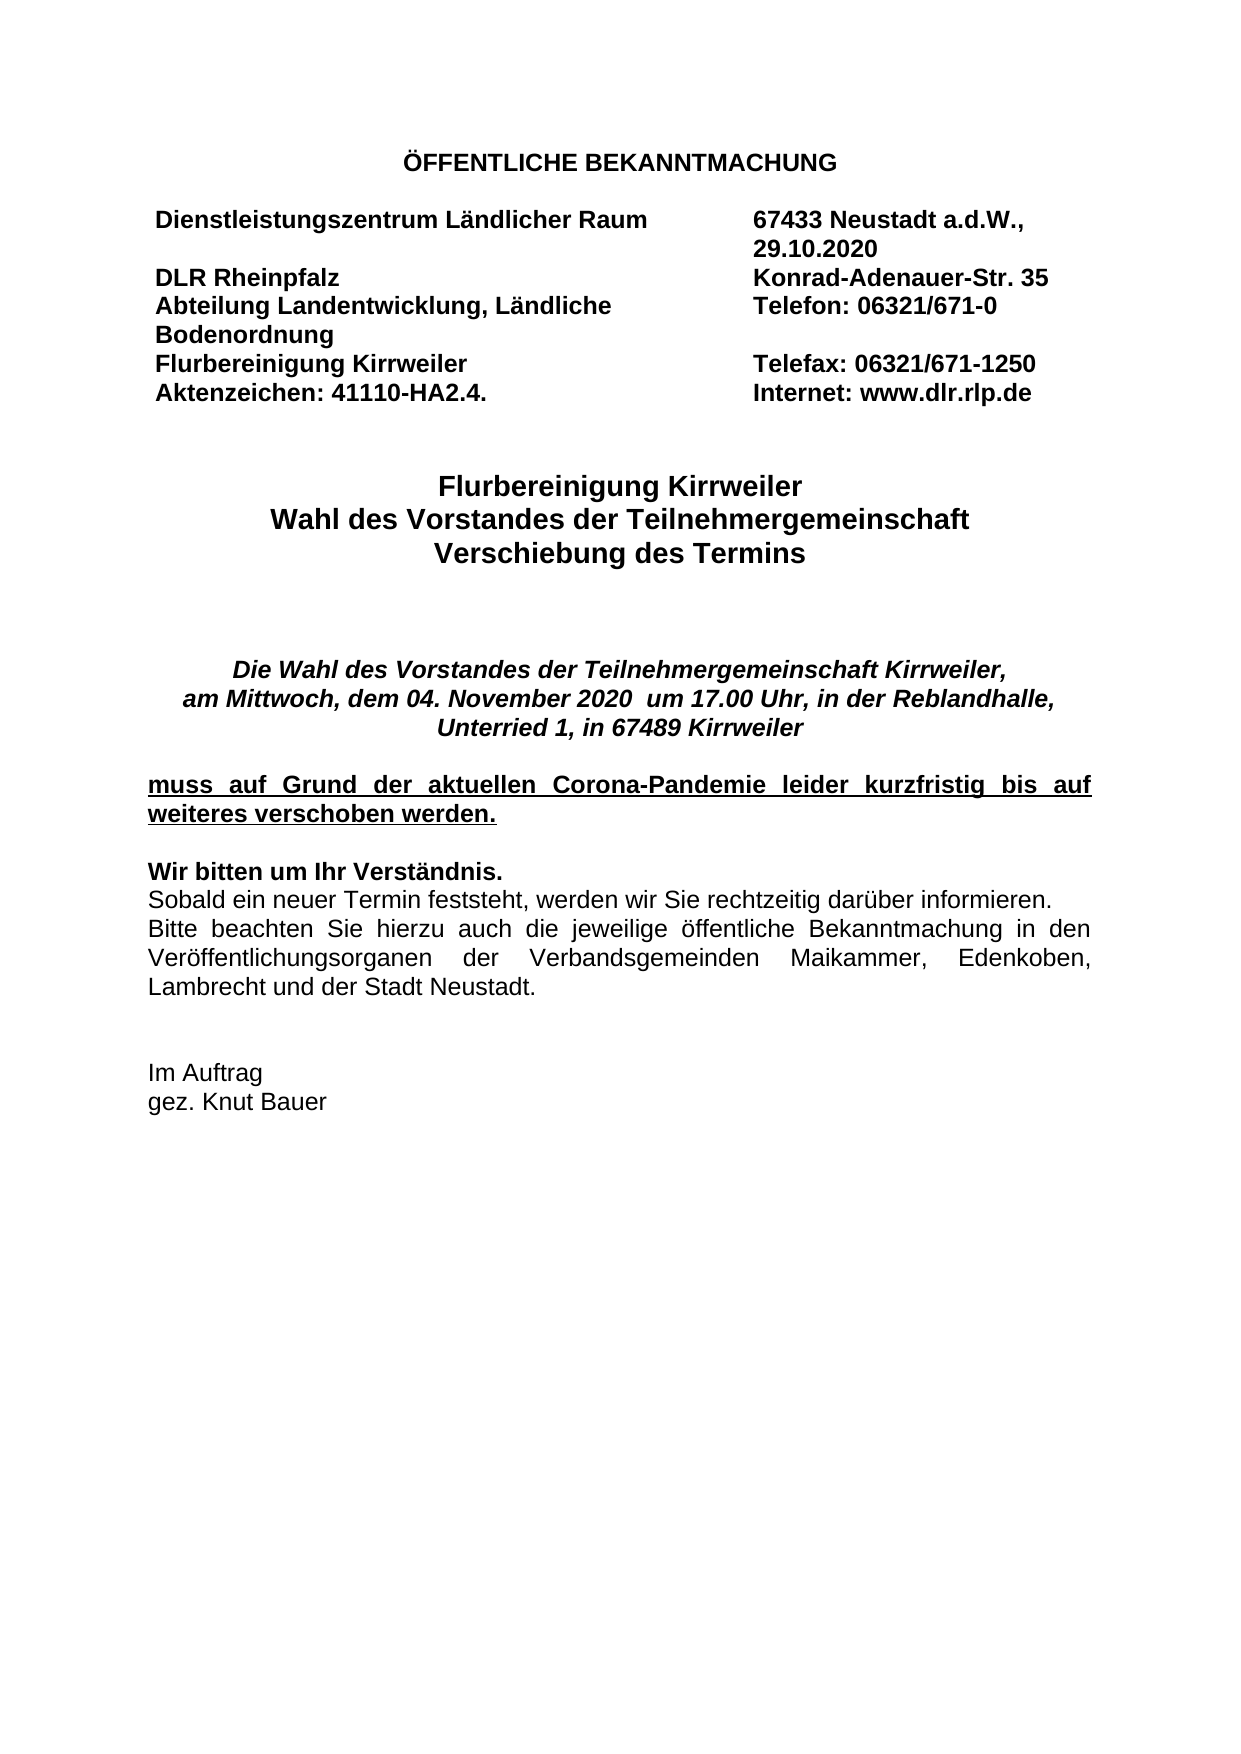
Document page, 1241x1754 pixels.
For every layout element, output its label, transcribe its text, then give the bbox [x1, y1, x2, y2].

text Bitte beachten Sie hierzu auch die jeweilige öffentliche Bekanntmachung in den Veröffentlichungsorganen der Verbandsgemeinden Maikammer, Edenkoben, Lambrecht und der Stadt Neustadt. [148, 914, 1093, 1001]
table_cell Flurbereinigung Kirrweiler [148, 349, 746, 378]
table_cell Aktenzeichen: 41110-HA2.4. [148, 378, 746, 406]
text muss auf Grund der aktuellen Corona-Pandemie leider kurzfristig bis auf weiteres verschoben werden. [148, 771, 1093, 828]
table_cell Internet: www.dlr.rlp.de [746, 378, 1129, 406]
text Flurbereinigung Kirrweiler [148, 469, 1093, 502]
table_header Dienstleistungszentrum Ländlicher Raum [148, 205, 746, 263]
text Die Wahl des Vorstandes der Teilnehmergemeinschaft Kirrweiler, [148, 656, 1093, 684]
text gez. Knut Bauer [148, 1087, 1093, 1116]
text am Mittwoch, dem 04. November 2020 um 17.00 Uhr, in der Reblandhalle, Unterried 1, in 67489 Kirrweiler [148, 684, 1093, 742]
table_header 67433 Neustadt a.d.W., 29.10.2020 [746, 205, 1129, 263]
text Wahl des Vorstandes der Teilnehmergemeinschaft [148, 502, 1093, 536]
table_cell Telefon: 06321/671-0 [746, 291, 1129, 349]
text ÖFFENTLICHE BEKANNTMACHUNG [148, 148, 1093, 176]
text Wir bitten um Ihr Verständnis. [148, 857, 1093, 886]
table_cell DLR Rheinpfalz [148, 263, 746, 291]
text Sobald ein neuer Termin feststeht, werden wir Sie rechtzeitig darüber informieren. [148, 886, 1093, 914]
table_cell Konrad-Adenauer-Str. 35 [746, 263, 1129, 291]
table_cell Abteilung Landentwicklung, Ländliche Bodenordnung [148, 291, 746, 349]
table_cell Telefax: 06321/671-1250 [746, 349, 1129, 378]
text Verschiebung des Termins [148, 536, 1093, 569]
text Im Auftrag [148, 1058, 1093, 1087]
